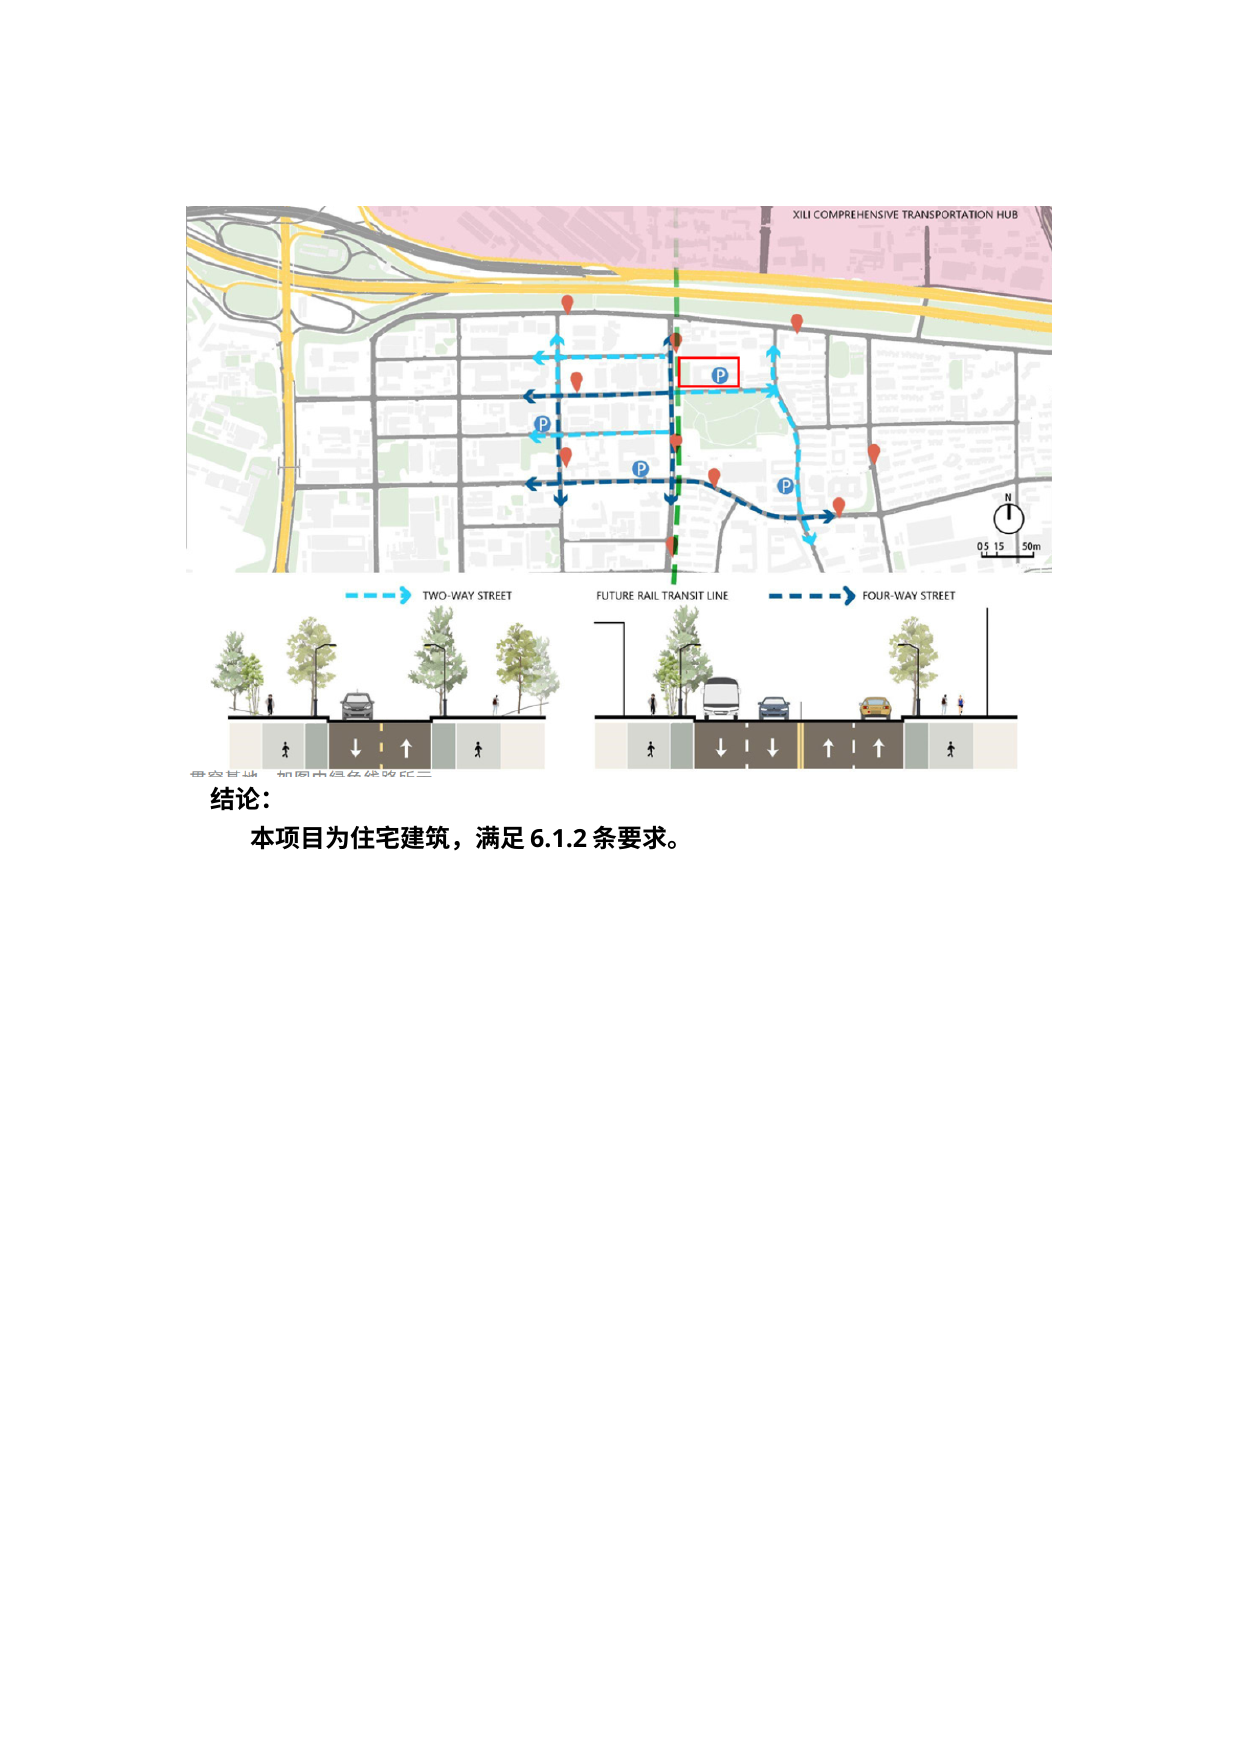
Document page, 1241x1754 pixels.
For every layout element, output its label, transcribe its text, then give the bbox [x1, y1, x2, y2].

picture [175, 199, 1066, 777]
subtitle 结论： [210, 779, 1065, 816]
subtitle 本项目为住宅建筑，满足6.1.2条要求。 [210, 818, 1065, 854]
